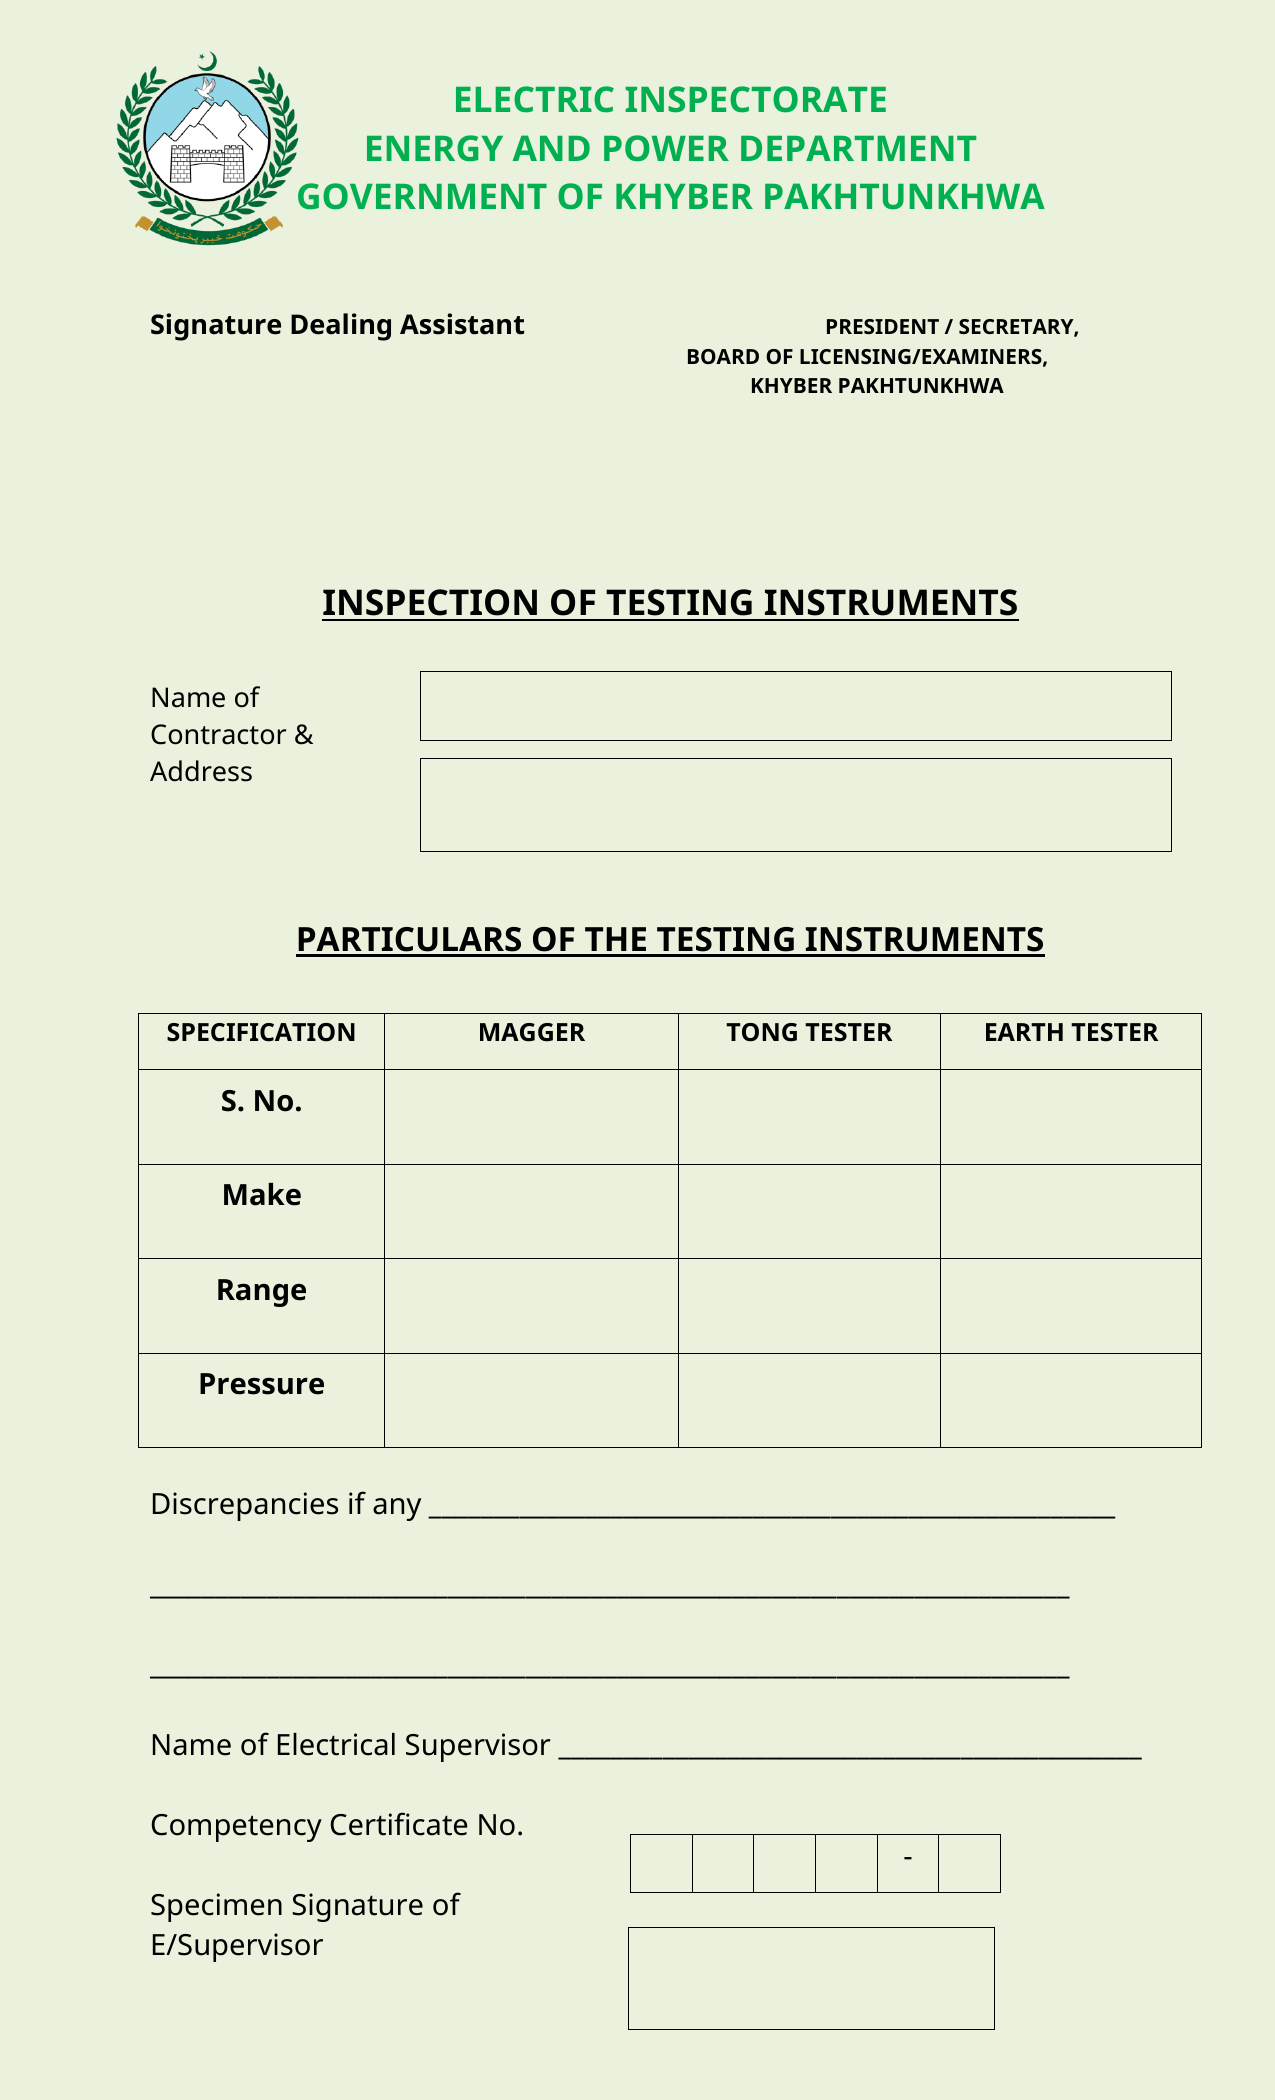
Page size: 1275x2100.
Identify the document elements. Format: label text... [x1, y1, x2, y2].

table_cell [679, 1259, 940, 1352]
table_cell Range [139, 1259, 384, 1352]
table_cell [385, 1070, 678, 1163]
table_cell [941, 1354, 1201, 1447]
table_header [816, 1835, 877, 1892]
text PARTICULARS OF THE TESTING INSTRUMENTS [150, 916, 1191, 962]
table_header [421, 672, 1171, 740]
table_header - [878, 1835, 938, 1892]
text _______________________________________________________________________ [150, 1563, 1191, 1603]
table_cell Pressure [139, 1354, 384, 1447]
table_header [939, 1835, 1000, 1892]
table_header MAGGER [385, 1014, 678, 1069]
table_header TONG TESTER [679, 1014, 940, 1069]
table_cell [385, 1165, 678, 1258]
table_header EARTH TESTER [941, 1014, 1201, 1069]
table_cell [941, 1165, 1201, 1258]
table_cell S. No. [139, 1070, 384, 1163]
table_header [754, 1835, 815, 1892]
table_cell [385, 1354, 678, 1447]
text Name of Electrical Supervisor _____________________________________________ [150, 1724, 1191, 1764]
table_cell [385, 1259, 678, 1352]
table_cell [941, 1070, 1201, 1163]
picture [109, 47, 305, 249]
table_header [631, 1835, 692, 1892]
table_header [629, 1928, 994, 2028]
table_cell [941, 1259, 1201, 1352]
text Discrepancies if any _____________________________________________________ [150, 1483, 1191, 1523]
table_cell [679, 1165, 940, 1258]
text Competency Certificate No. [150, 1804, 1191, 1844]
table_header SPECIFICATION [139, 1014, 384, 1069]
table_header [693, 1835, 753, 1892]
text Specimen Signature of E/Supervisor [150, 1884, 1191, 1964]
table_cell Make [139, 1165, 384, 1258]
text KHYBER PAKHTUNKHWA [150, 371, 1191, 399]
text Name of Contractor & Address [150, 678, 1191, 789]
text _______________________________________________________________________ [150, 1644, 1191, 1683]
table_cell [679, 1070, 940, 1163]
table_header [421, 759, 1171, 851]
text Signature Dealing Assistant PRESIDENT / SECRETARY, [150, 305, 1191, 342]
text INSPECTION OF TESTING INSTRUMENTS [150, 578, 1191, 626]
table_cell [679, 1354, 940, 1447]
text BOARD OF LICENSING/EXAMINERS, [525, 342, 1191, 371]
